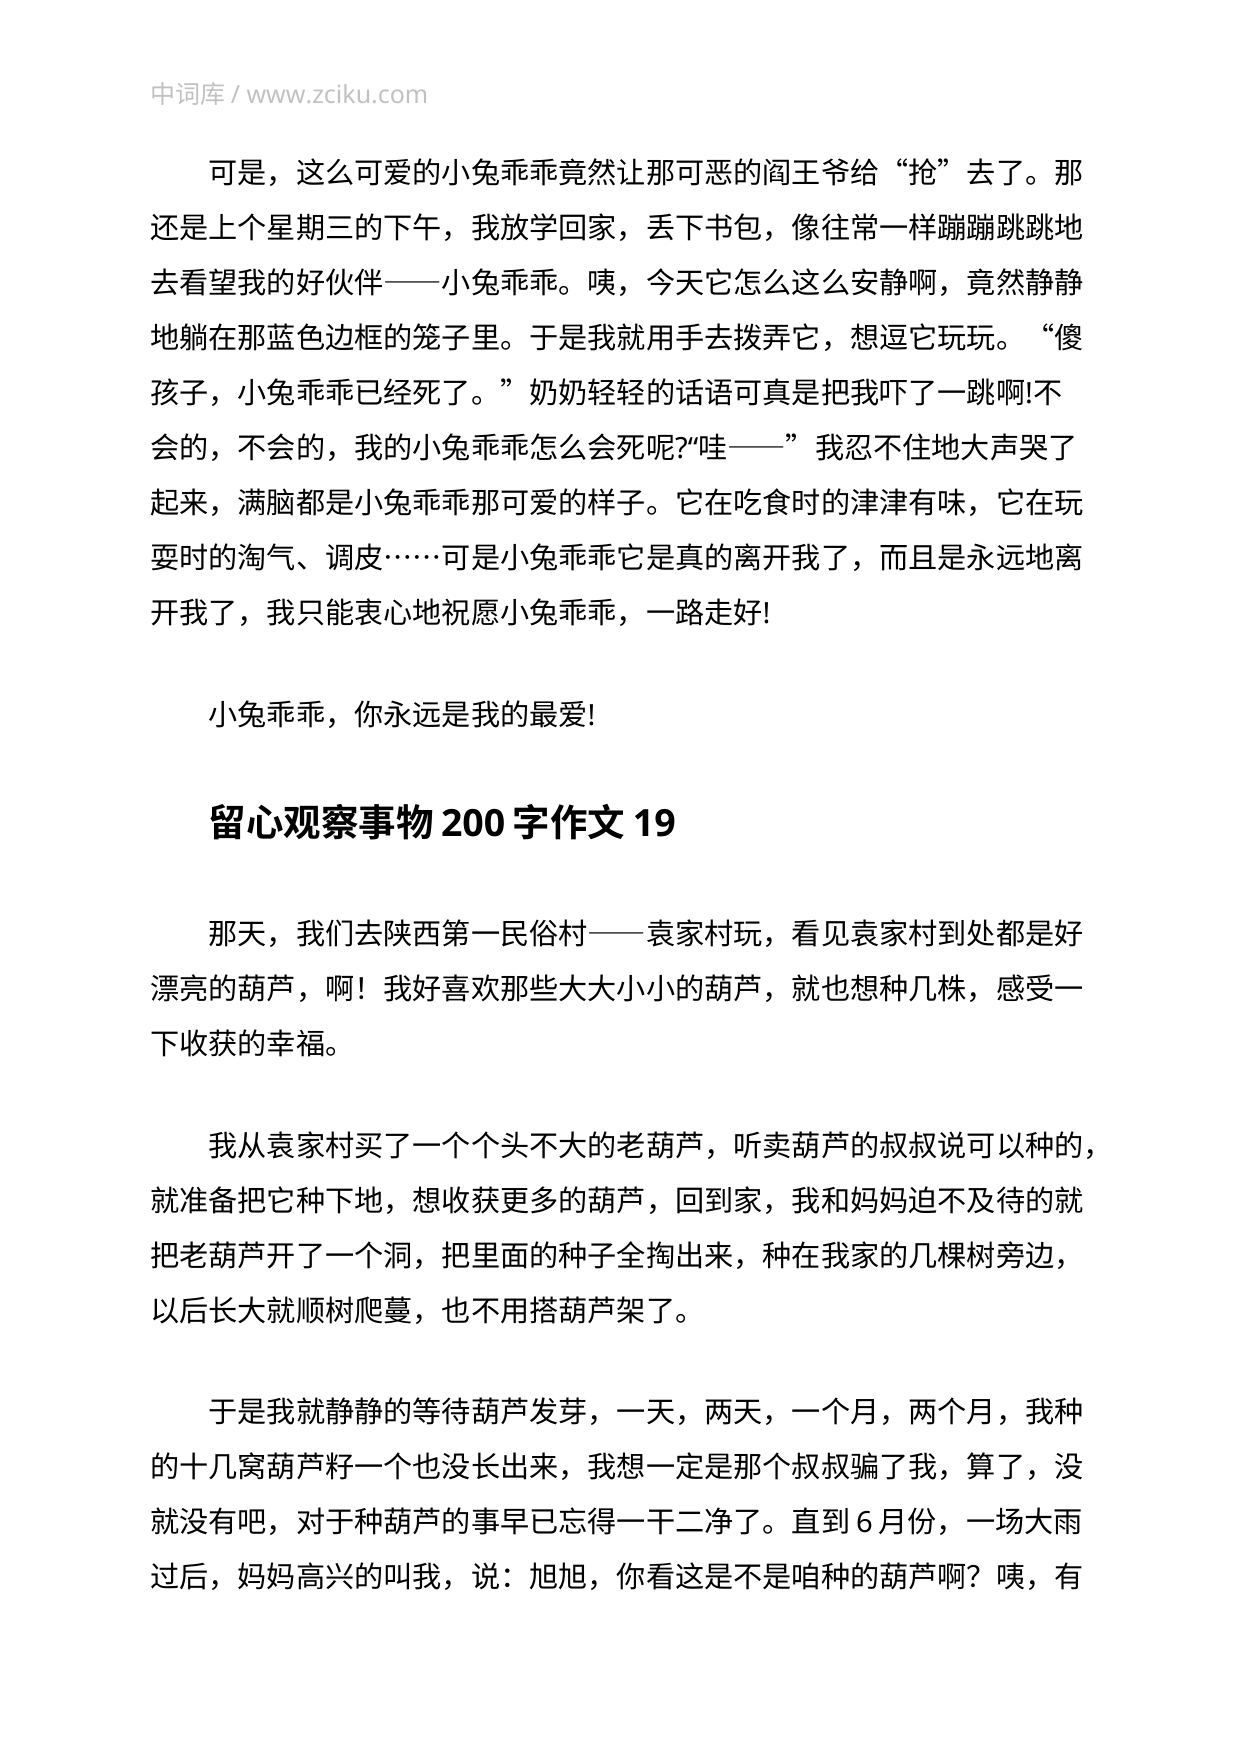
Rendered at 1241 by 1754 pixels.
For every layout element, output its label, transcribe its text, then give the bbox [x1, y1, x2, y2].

text 我从袁家村买了一个个头不大的老葫芦，听卖葫芦的叔叔说可以种的，就准备把它种下地，想收获更多的葫芦，回到家，我和妈妈迫不及待的就把老葫芦开了一个洞，把里面的种子全掏出来，种在我家的几棵树旁边，以后长大就顺树爬蔓，也不用搭葫芦架了。 [150, 1122, 1090, 1329]
text 可是，这么可爱的小兔乖乖竟然让那可恶的阎王爷给“抢”去了。那还是上个星期三的下午，我放学回家，丢下书包，像往常一样蹦蹦跳跳地去看望我的好伙伴——小兔乖乖。咦，今天它怎么这么安静啊，竟然静静地躺在那蓝色边框的笼子里。于是我就用手去拨弄它，想逗它玩玩。“傻孩子，小兔乖乖已经死了。”奶奶轻轻的话语可真是把我吓了一跳啊!不会的，不会的，我的小兔乖乖怎么会死呢?“哇——”我忍不住地大声哭了起来，满脑都是小兔乖乖那可爱的样子。它在吃食时的津津有味，它在玩耍时的淘气、调皮……可是小兔乖乖它是真的离开我了，而且是永远地离开我了，我只能衷心地祝愿小兔乖乖，一路走好! [150, 150, 1090, 632]
text 小兔乖乖，你永远是我的最爱! [150, 691, 1090, 734]
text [150, 1389, 1090, 1596]
text 那天，我们去陕西第一民俗村——袁家村玩，看见袁家村到处都是好漂亮的葫芦，啊！我好喜欢那些大大小小的葫芦，就也想种几株，感受一下收获的幸福。 [150, 911, 1090, 1063]
text 留心观察事物200字作文19 [150, 793, 1090, 848]
